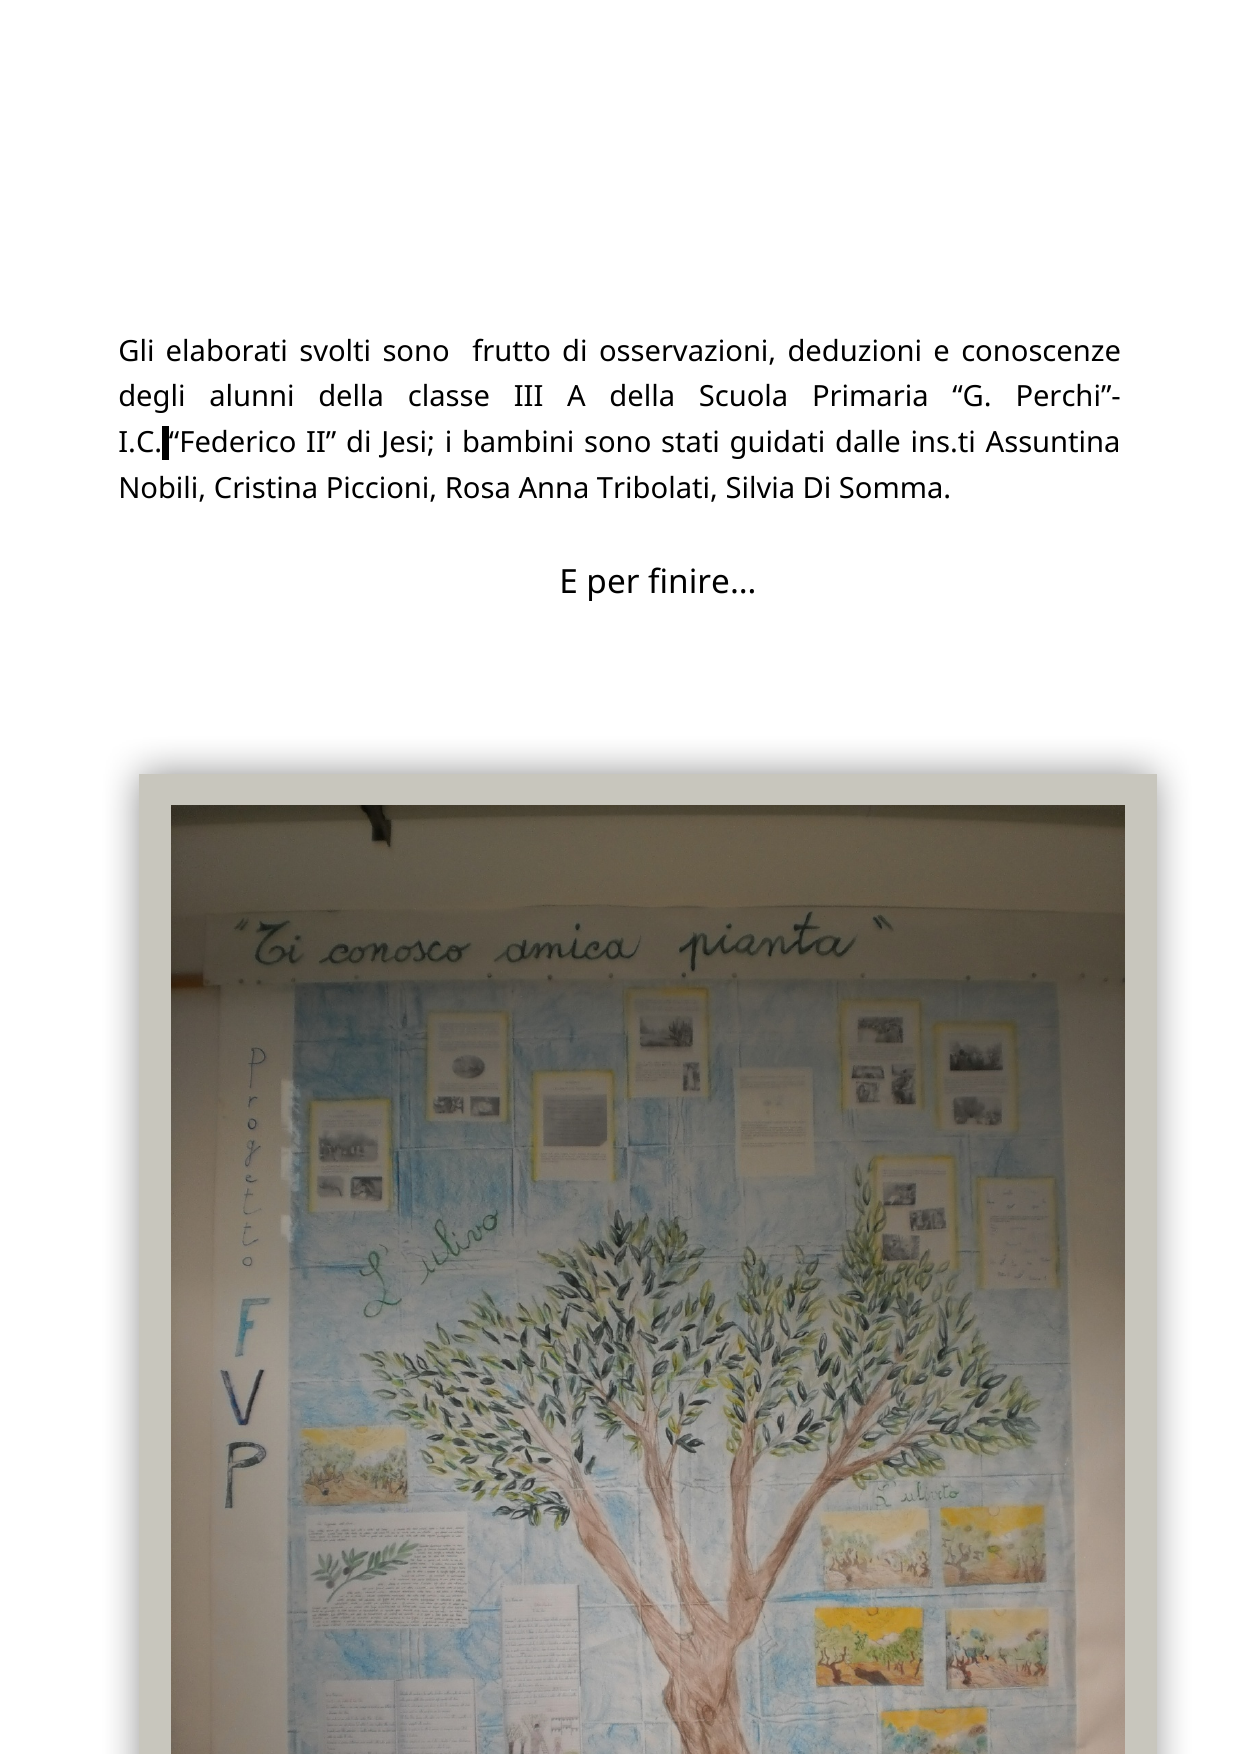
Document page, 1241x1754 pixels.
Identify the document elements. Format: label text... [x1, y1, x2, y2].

text Gli elaborati svolti sono frutto di osservazioni, deduzioni e conoscenze degli alunni della classe III A della Scuola Primaria “G. Perchi”- I.C..“Federico II” di Jesi; i bambini sono stati guidati dalle ins.ti Assuntina Nobili, Cristina Piccioni, Rosa Anna Tribolati, Silvia Di Somma. [118, 330, 1122, 507]
list E per finire… [193, 558, 1122, 604]
picture [171, 805, 1125, 1754]
